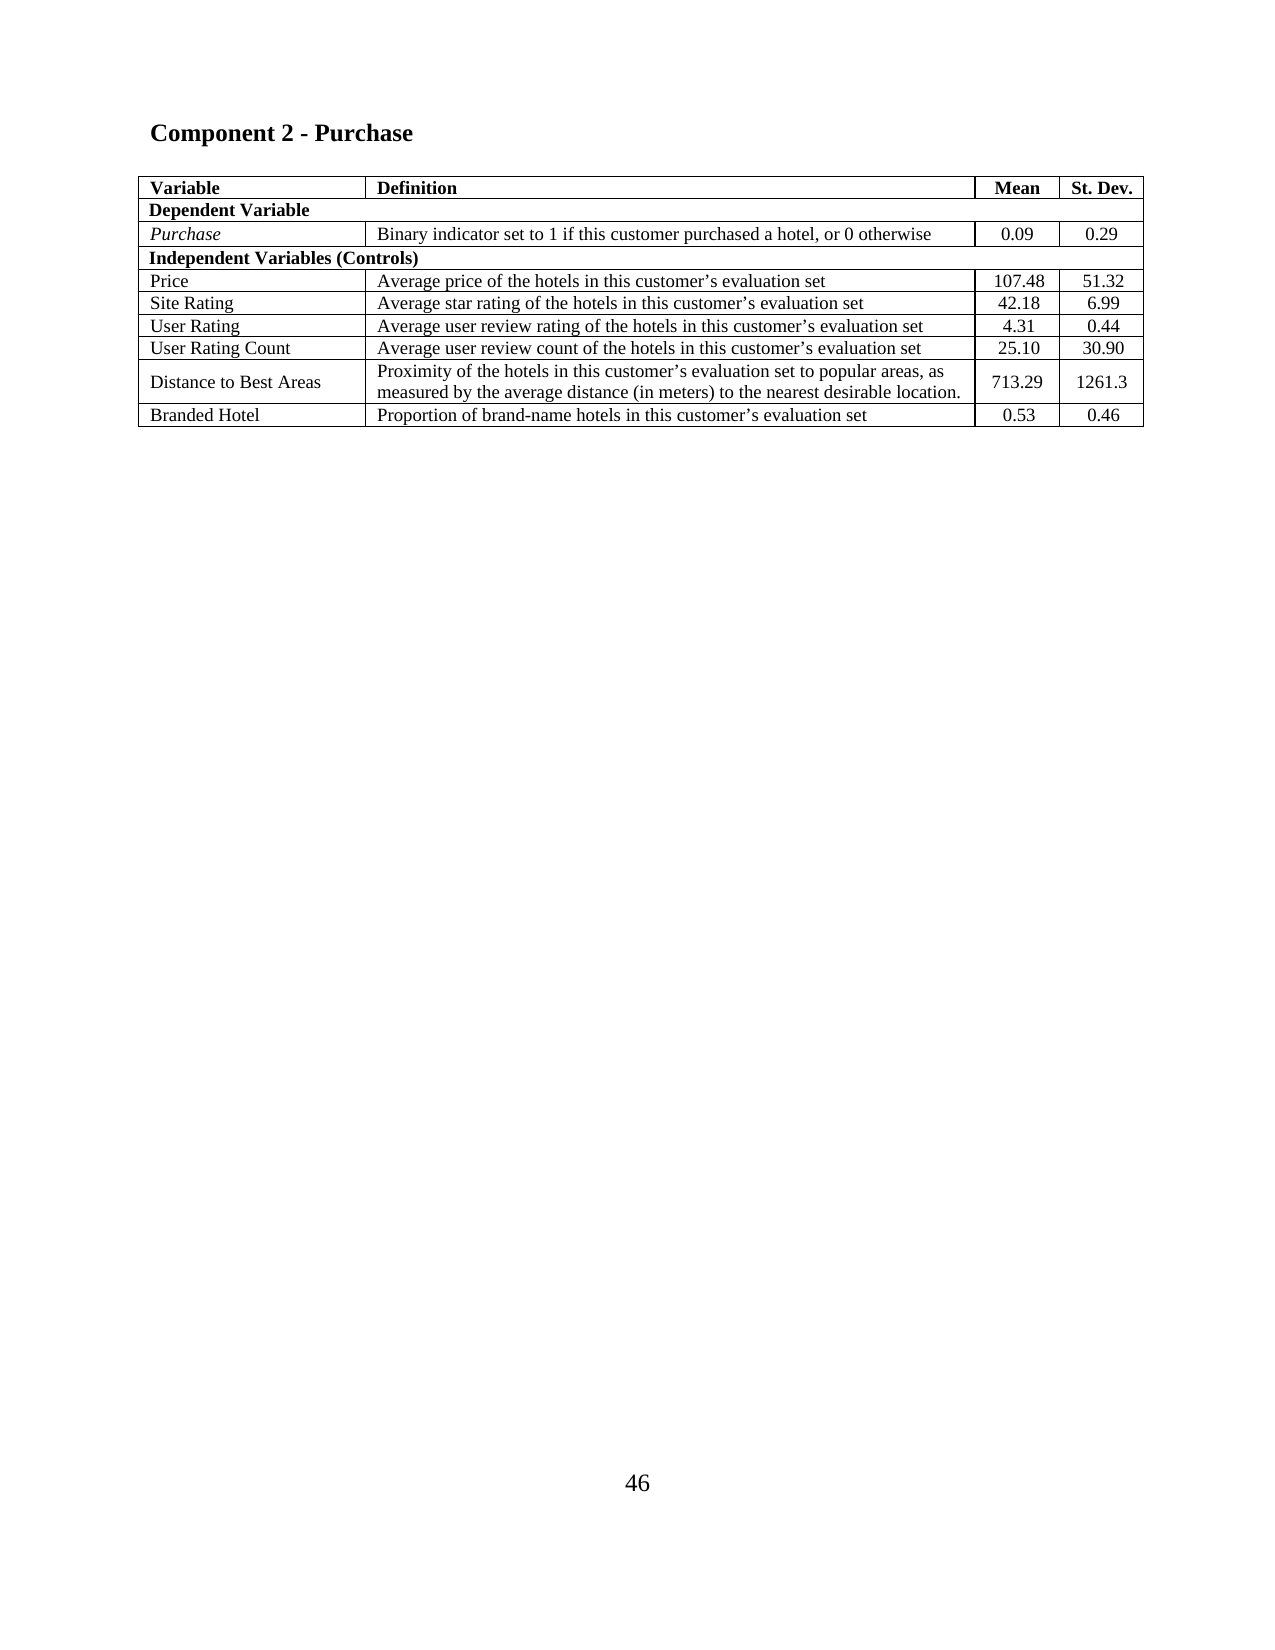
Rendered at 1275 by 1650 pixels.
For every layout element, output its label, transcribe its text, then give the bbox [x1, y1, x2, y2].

table_cell Proximity of the hotels in this customer’s evaluation set to popular areas, as measured by the average distance (in meters) to the nearest desirable location. [366, 360, 974, 403]
table_cell 42.18 [976, 292, 1059, 314]
table_cell Average star rating of the hotels in this customer’s evaluation set [366, 292, 974, 314]
table_cell 713.29 [976, 360, 1059, 403]
table_cell Binary indicator set to 1 if this customer purchased a hotel, or 0 otherwise [366, 222, 974, 246]
table_cell Independent Variables (Controls) [139, 247, 1143, 268]
table_cell 0.44 [1060, 315, 1143, 336]
table_cell Distance to Best Areas [139, 360, 365, 403]
table_cell 0.46 [1060, 404, 1143, 426]
table_cell Average price of the hotels in this customer’s evaluation set [366, 270, 974, 291]
table_cell Branded Hotel [139, 404, 365, 426]
table_cell 107.48 [976, 270, 1059, 291]
table_cell User Rating [139, 315, 365, 336]
table_cell User Rating Count [139, 337, 365, 359]
table_header Variable [139, 177, 365, 198]
table_cell 30.90 [1060, 337, 1143, 359]
table_header Mean [976, 177, 1059, 198]
table_cell 51.32 [1060, 270, 1143, 291]
table_cell 0.53 [976, 404, 1059, 426]
table_cell Dependent Variable [139, 199, 1143, 221]
table_cell Price [139, 270, 365, 291]
table_header St. Dev. [1060, 177, 1143, 198]
table_cell Proportion of brand-name hotels in this customer’s evaluation set [366, 404, 974, 426]
text Component 2 - Purchase [150, 118, 1125, 147]
table_cell Average user review count of the hotels in this customer’s evaluation set [366, 337, 974, 359]
table_header Definition [366, 177, 974, 198]
table_cell 4.31 [976, 315, 1059, 336]
table_cell 0.29 [1060, 222, 1143, 246]
table_cell 25.10 [976, 337, 1059, 359]
table_cell 6.99 [1060, 292, 1143, 314]
table_cell 1261.3 [1060, 360, 1143, 403]
table_cell 0.09 [976, 222, 1059, 246]
table_cell Purchase [139, 222, 365, 246]
table_cell Average user review rating of the hotels in this customer’s evaluation set [366, 315, 974, 336]
table_cell Site Rating [139, 292, 365, 314]
